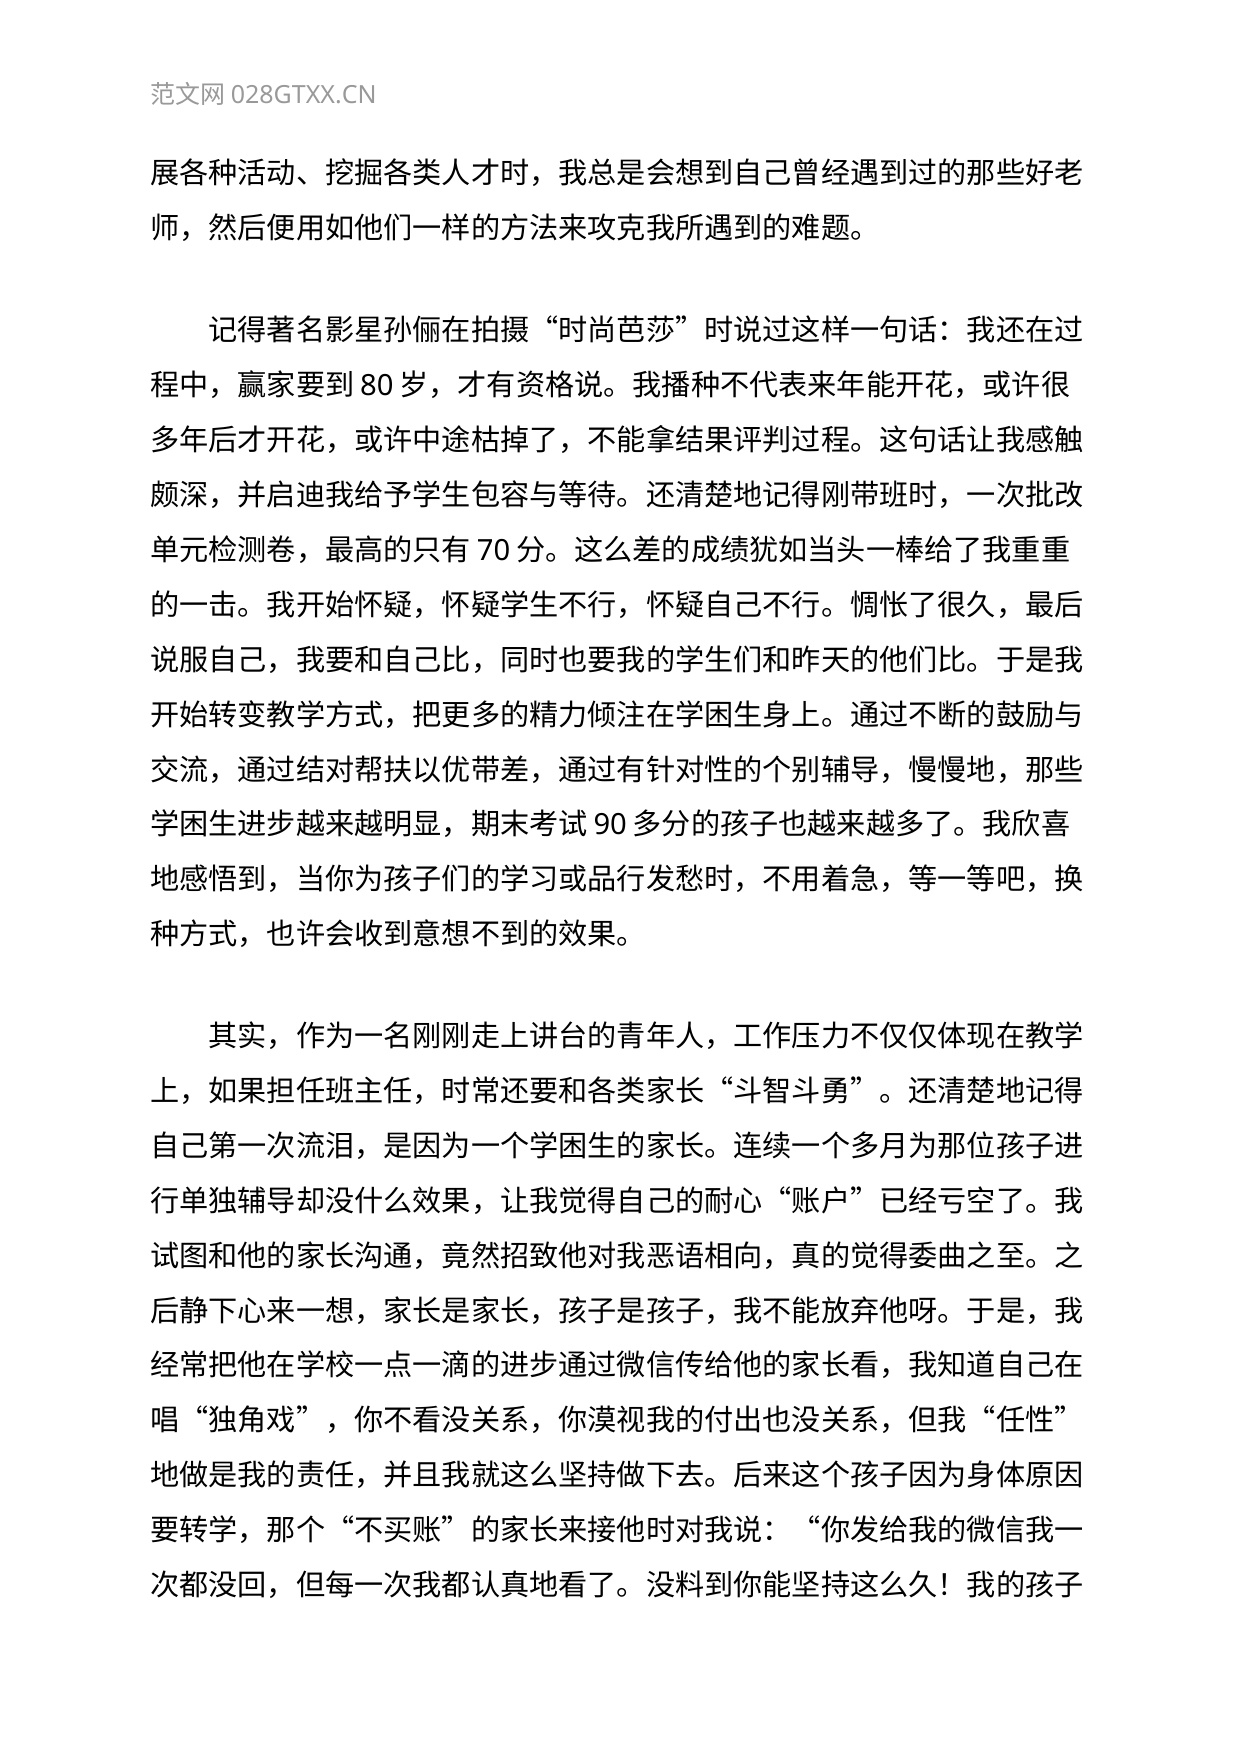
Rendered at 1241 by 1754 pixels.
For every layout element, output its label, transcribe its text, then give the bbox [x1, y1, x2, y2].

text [150, 150, 1090, 247]
text 记得著名影星孙俪在拍摄“时尚芭莎”时说过这样一句话：我还在过程中，赢家要到80岁，才有资格说。我播种不代表来年能开花，或许很多年后才开花，或许中途枯掉了，不能拿结果评判过程。这句话让我感触颇深，并启迪我给予学生包容与等待。还清楚地记得刚带班时，一次批改单元检测卷，最高的只有70分。这么差的成绩犹如当头一棒给了我重重的一击。我开始怀疑，怀疑学生不行，怀疑自己不行。惆怅了很久，最后说服自己，我要和自己比，同时也要我的学生们和昨天的他们比。于是我开始转变教学方式，把更多的精力倾注在学困生身上。通过不断的鼓励与交流，通过结对帮扶以优带差，通过有针对性的个别辅导，慢慢地，那些学困生进步越来越明显，期末考试90多分的孩子也越来越多了。我欣喜地感悟到，当你为孩子们的学习或品行发愁时，不用着急，等一等吧，换种方式，也许会收到意想不到的效果。 [150, 307, 1090, 953]
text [150, 1013, 1090, 1604]
